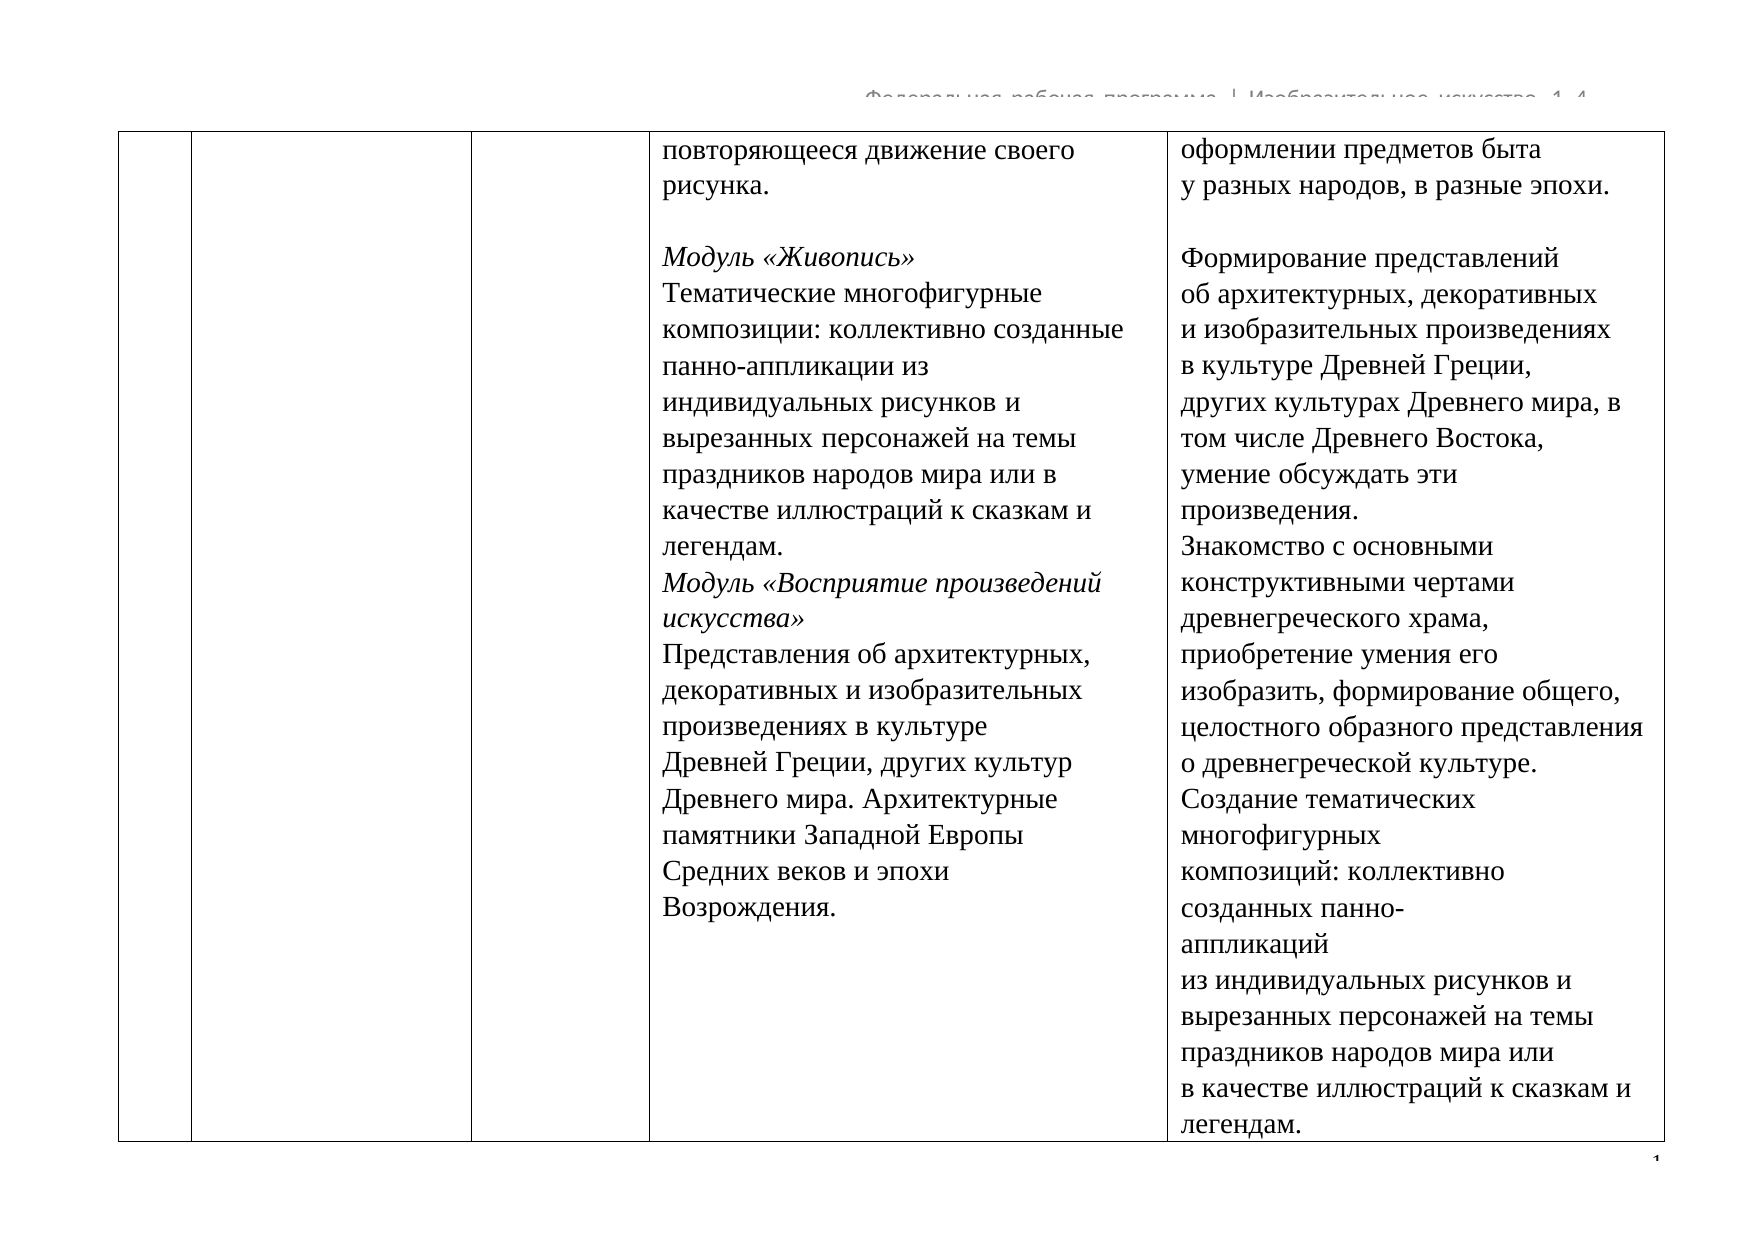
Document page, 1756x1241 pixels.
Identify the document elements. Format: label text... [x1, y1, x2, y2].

table_header [119, 132, 191, 1141]
table_header [192, 132, 471, 1141]
table_header [472, 132, 649, 1141]
table_header оформлении предметов быта у разных народов, в разные эпохи. Формирование представлений об архитектурных, декоративных и изобразительных произведениях в культуре Древней Греции, других культурах Древнего мира, в том числе Древнего Востока, умение обсуждать эти произведения. Знакомство с основными конструктивными чертами древнегреческого храма, приобретение умения его изобразить, формирование общего, целостного образного представления о древнегреческой культуре. Создание тематических многофигурных композиций: коллективно созданных панно-аппликаций из индивидуальных рисунков и вырезанных персонажей на темы праздников народов мира или в качестве иллюстраций к сказкам и легендам. [1168, 132, 1664, 1141]
table_header повторяющееся движение своего рисунка. Модуль «Живопись» Тематические многофигурные композиции: коллективно созданные панно-аппликации из индивидуальных рисунков и вырезанных персонажей на темы праздников народов мира или в качестве иллюстраций к сказкам и легендам. Модуль «Восприятие произведений искусства» Представления об архитектурных, декоративных и изобразительных произведениях в культуре Древней Греции, других культур Древнего мира. Архитектурные памятники Западной Европы Средних веков и эпохи Возрождения. [650, 132, 1167, 1141]
